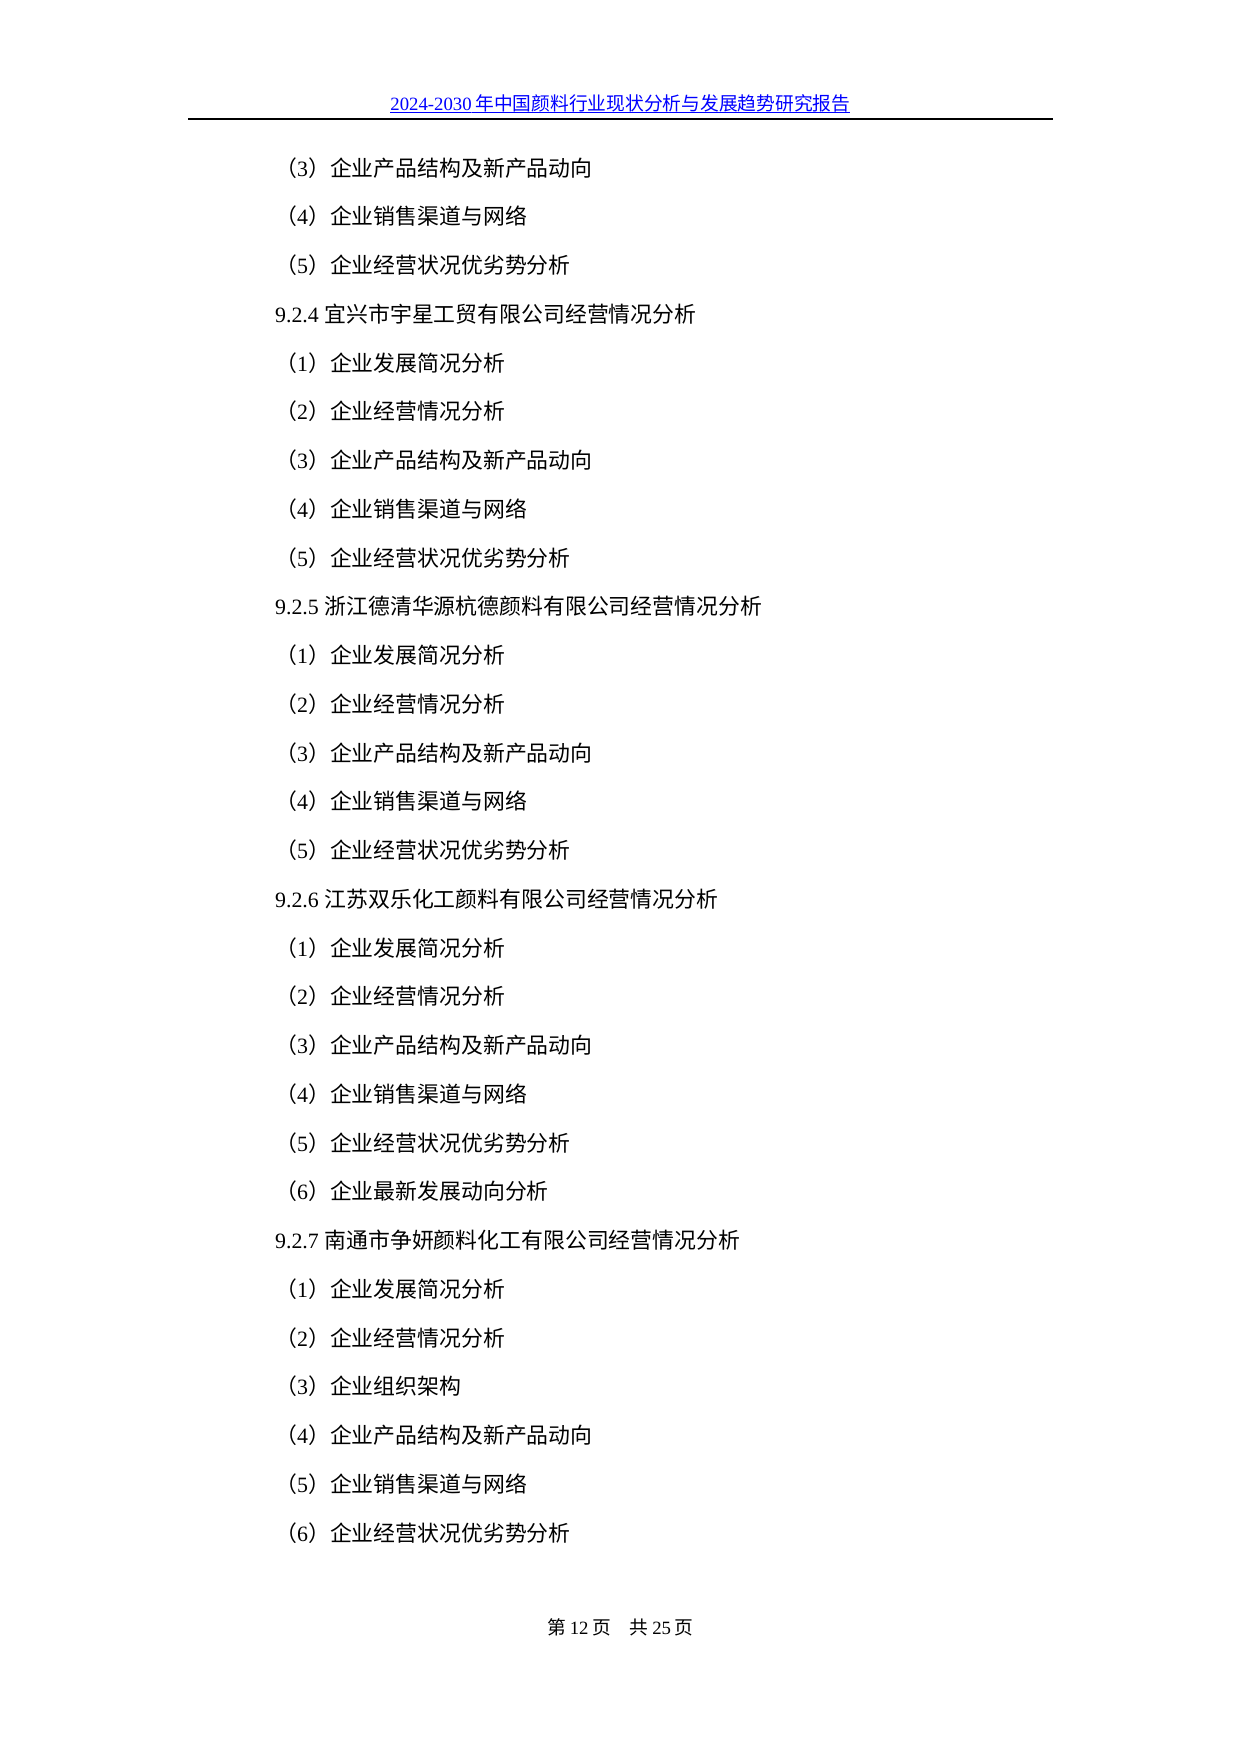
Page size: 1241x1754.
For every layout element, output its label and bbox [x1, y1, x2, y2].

text [187, 150, 1053, 1548]
